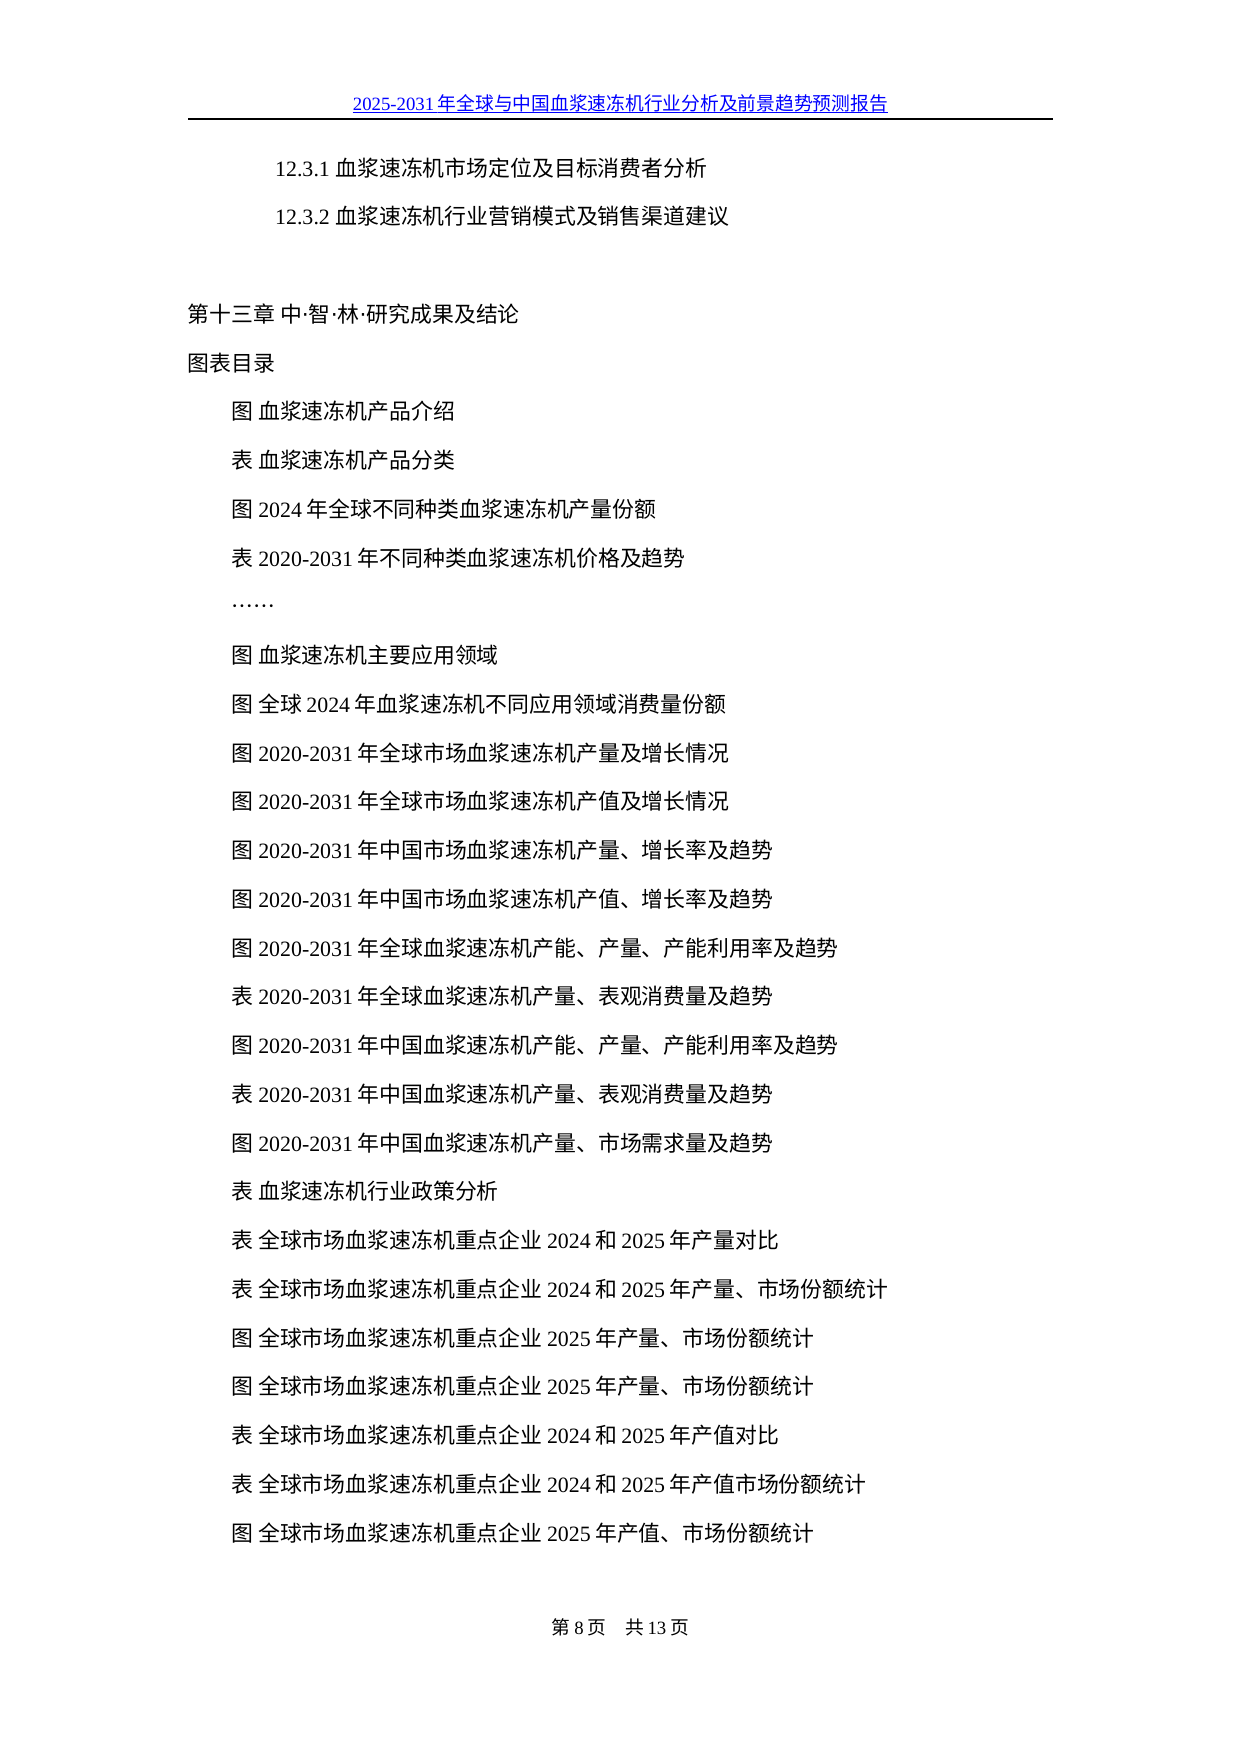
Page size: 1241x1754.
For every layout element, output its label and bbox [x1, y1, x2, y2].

text [187, 150, 1053, 1548]
